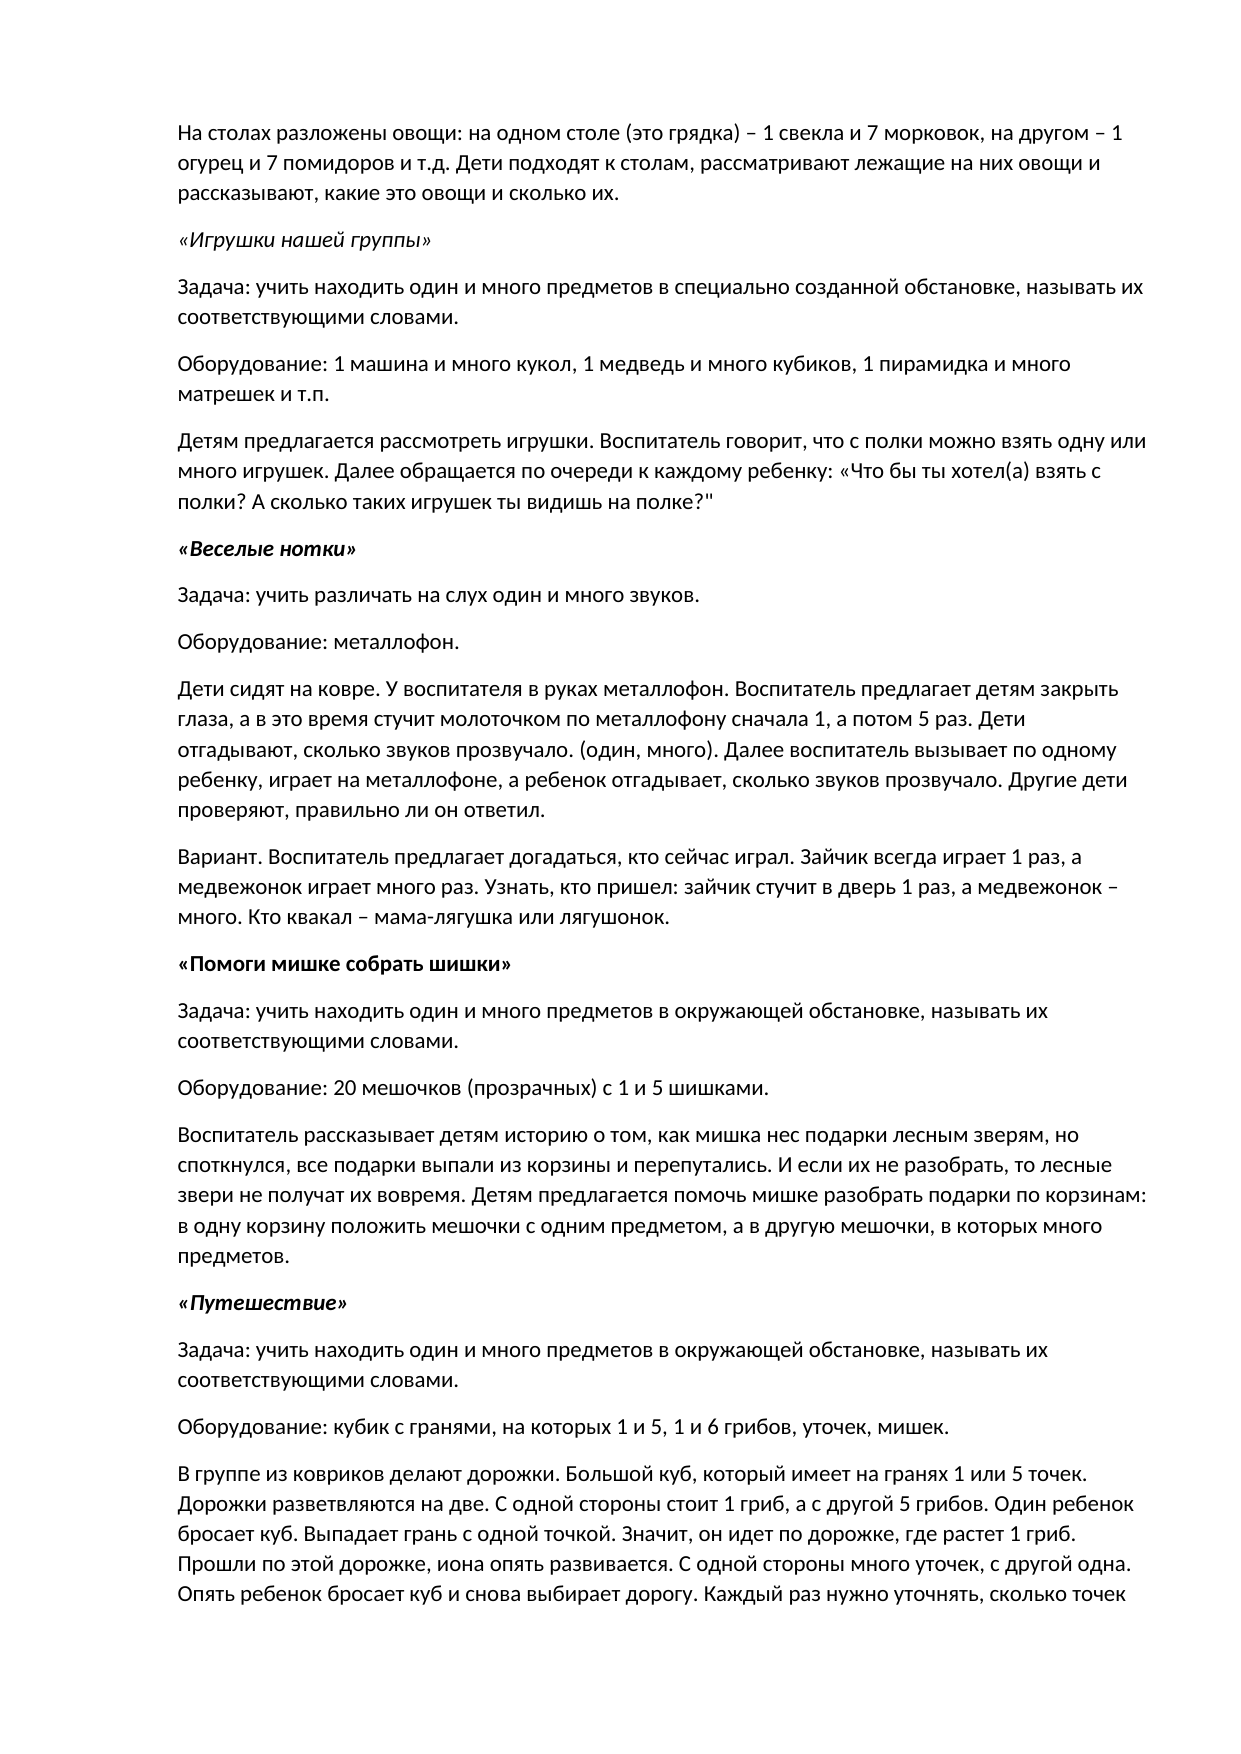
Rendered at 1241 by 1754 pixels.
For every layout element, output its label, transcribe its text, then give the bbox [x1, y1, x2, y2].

text «Веселые нотки» [177, 534, 1152, 562]
text Воспитатель рассказывает детям историю о том, как мишка нес подарки лесным зверям, но споткнулся, все подарки выпали из корзины и перепутались. И если их не разобрать, то лесные звери не получат их вовремя. Детям предлагается помочь мишке разобрать подарки по корзинам: в одну корзину положить мешочки с одним предметом, а в другую мешочки, в которых много предметов. [177, 1120, 1152, 1269]
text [177, 1459, 1152, 1608]
text Задача: учить различать на слух один и много звуков. [177, 581, 1152, 609]
text «Путешествие» [177, 1288, 1152, 1316]
text На столах разложены овощи: на одном столе (это грядка) – 1 свекла и 7 морковок, на другом – 1 огурец и 7 помидоров и т.д. Дети подходят к столам, рассматривают лежащие на них овощи и рассказывают, какие это овощи и сколько их. [177, 118, 1152, 207]
text Детям предлагается рассмотреть игрушки. Воспитатель говорит, что с полки можно взять одну или много игрушек. Далее обращается по очереди к каждому ребенку: «Что бы ты хотел(а) взять с полки? А сколько таких игрушек ты видишь на полке?" [177, 426, 1152, 515]
text Задача: учить находить один и много предметов в окружающей обстановке, называть их соответствующими словами. [177, 1335, 1152, 1393]
text Оборудование: 20 мешочков (прозрачных) с 1 и 5 шишками. [177, 1073, 1152, 1101]
text Задача: учить находить один и много предметов в окружающей обстановке, называть их соответствующими словами. [177, 996, 1152, 1054]
text Вариант. Воспитатель предлагает догадаться, кто сейчас играл. Зайчик всегда играет 1 раз, а медвежонок играет много раз. Узнать, кто пришел: зайчик стучит в дверь 1 раз, а медвежонок – много. Кто квакал – мама-лягушка или лягушонок. [177, 842, 1152, 931]
text Задача: учить находить один и много предметов в специально созданной обстановке, называть их соответствующими словами. [177, 272, 1152, 331]
text Оборудование: кубик с гранями, на которых 1 и 5, 1 и 6 грибов, уточек, мишек. [177, 1412, 1152, 1440]
text «Помоги мишке собрать шишки» [177, 949, 1152, 977]
text Оборудование: металлофон. [177, 627, 1152, 656]
text Оборудование: 1 машина и много кукол, 1 медведь и много кубиков, 1 пирамидка и много матрешек и т.п. [177, 349, 1152, 408]
text «Игрушки нашей группы» [177, 225, 1152, 253]
text Дети сидят на ковре. У воспитателя в руках металлофон. Воспитатель предлагает детям закрыть глаза, а в это время стучит молоточком по металлофону сначала 1, а потом 5 раз. Дети отгадывают, сколько звуков прозвучало. (один, много). Далее воспитатель вызывает по одному ребенку, играет на металлофоне, а ребенок отгадывает, сколько звуков прозвучало. Другие дети проверяют, правильно ли он ответил. [177, 674, 1152, 823]
